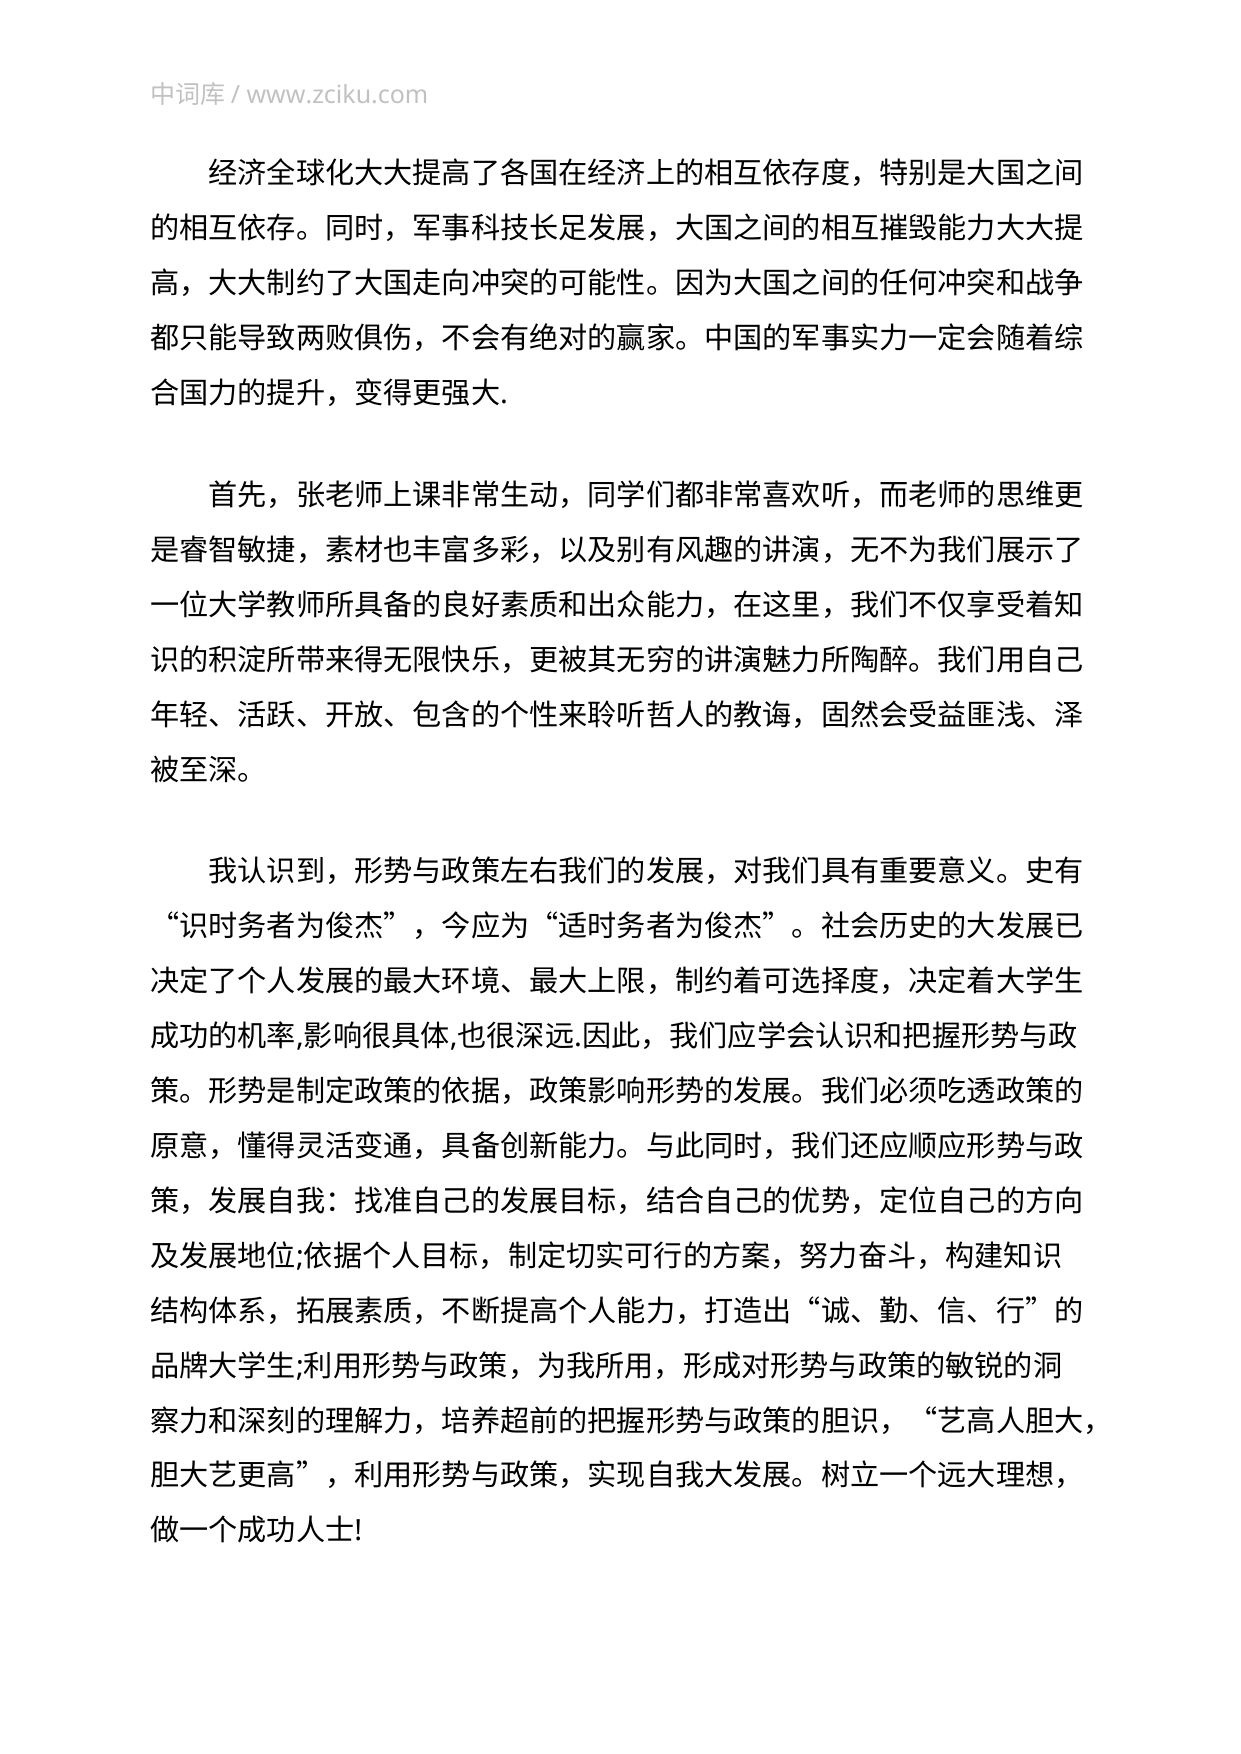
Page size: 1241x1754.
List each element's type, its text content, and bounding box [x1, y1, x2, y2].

text 经济全球化大大提高了各国在经济上的相互依存度，特别是大国之间的相互依存。同时，军事科技长足发展，大国之间的相互摧毁能力大大提高，大大制约了大国走向冲突的可能性。因为大国之间的任何冲突和战争都只能导致两败俱伤，不会有绝对的赢家。中国的军事实力一定会随着综合国力的提升，变得更强大. [150, 150, 1090, 412]
text 首先，张老师上课非常生动，同学们都非常喜欢听，而老师的思维更是睿智敏捷，素材也丰富多彩，以及别有风趣的讲演，无不为我们展示了一位大学教师所具备的良好素质和出众能力，在这里，我们不仅享受着知识的积淀所带来得无限快乐，更被其无穷的讲演魅力所陶醉。我们用自己年轻、活跃、开放、包含的个性来聆听哲人的教诲，固然会受益匪浅、泽被至深。 [150, 472, 1090, 788]
text 我认识到，形势与政策左右我们的发展，对我们具有重要意义。史有“识时务者为俊杰”，今应为“适时务者为俊杰”。社会历史的大发展已决定了个人发展的最大环境、最大上限，制约着可选择度，决定着大学生成功的机率,影响很具体,也很深远.因此，我们应学会认识和把握形势与政策。形势是制定政策的依据，政策影响形势的发展。我们必须吃透政策的原意，懂得灵活变通，具备创新能力。与此同时，我们还应顺应形势与政策，发展自我：找准自己的发展目标，结合自己的优势，定位自己的方向及发展地位;依据个人目标，制定切实可行的方案，努力奋斗，构建知识结构体系，拓展素质，不断提高个人能力，打造出“诚、勤、信、行”的品牌大学生;利用形势与政策，为我所用，形成对形势与政策的敏锐的洞察力和深刻的理解力，培养超前的把握形势与政策的胆识，“艺高人胆大，胆大艺更高”，利用形势与政策，实现自我大发展。树立一个远大理想，做一个成功人士! [150, 848, 1090, 1549]
